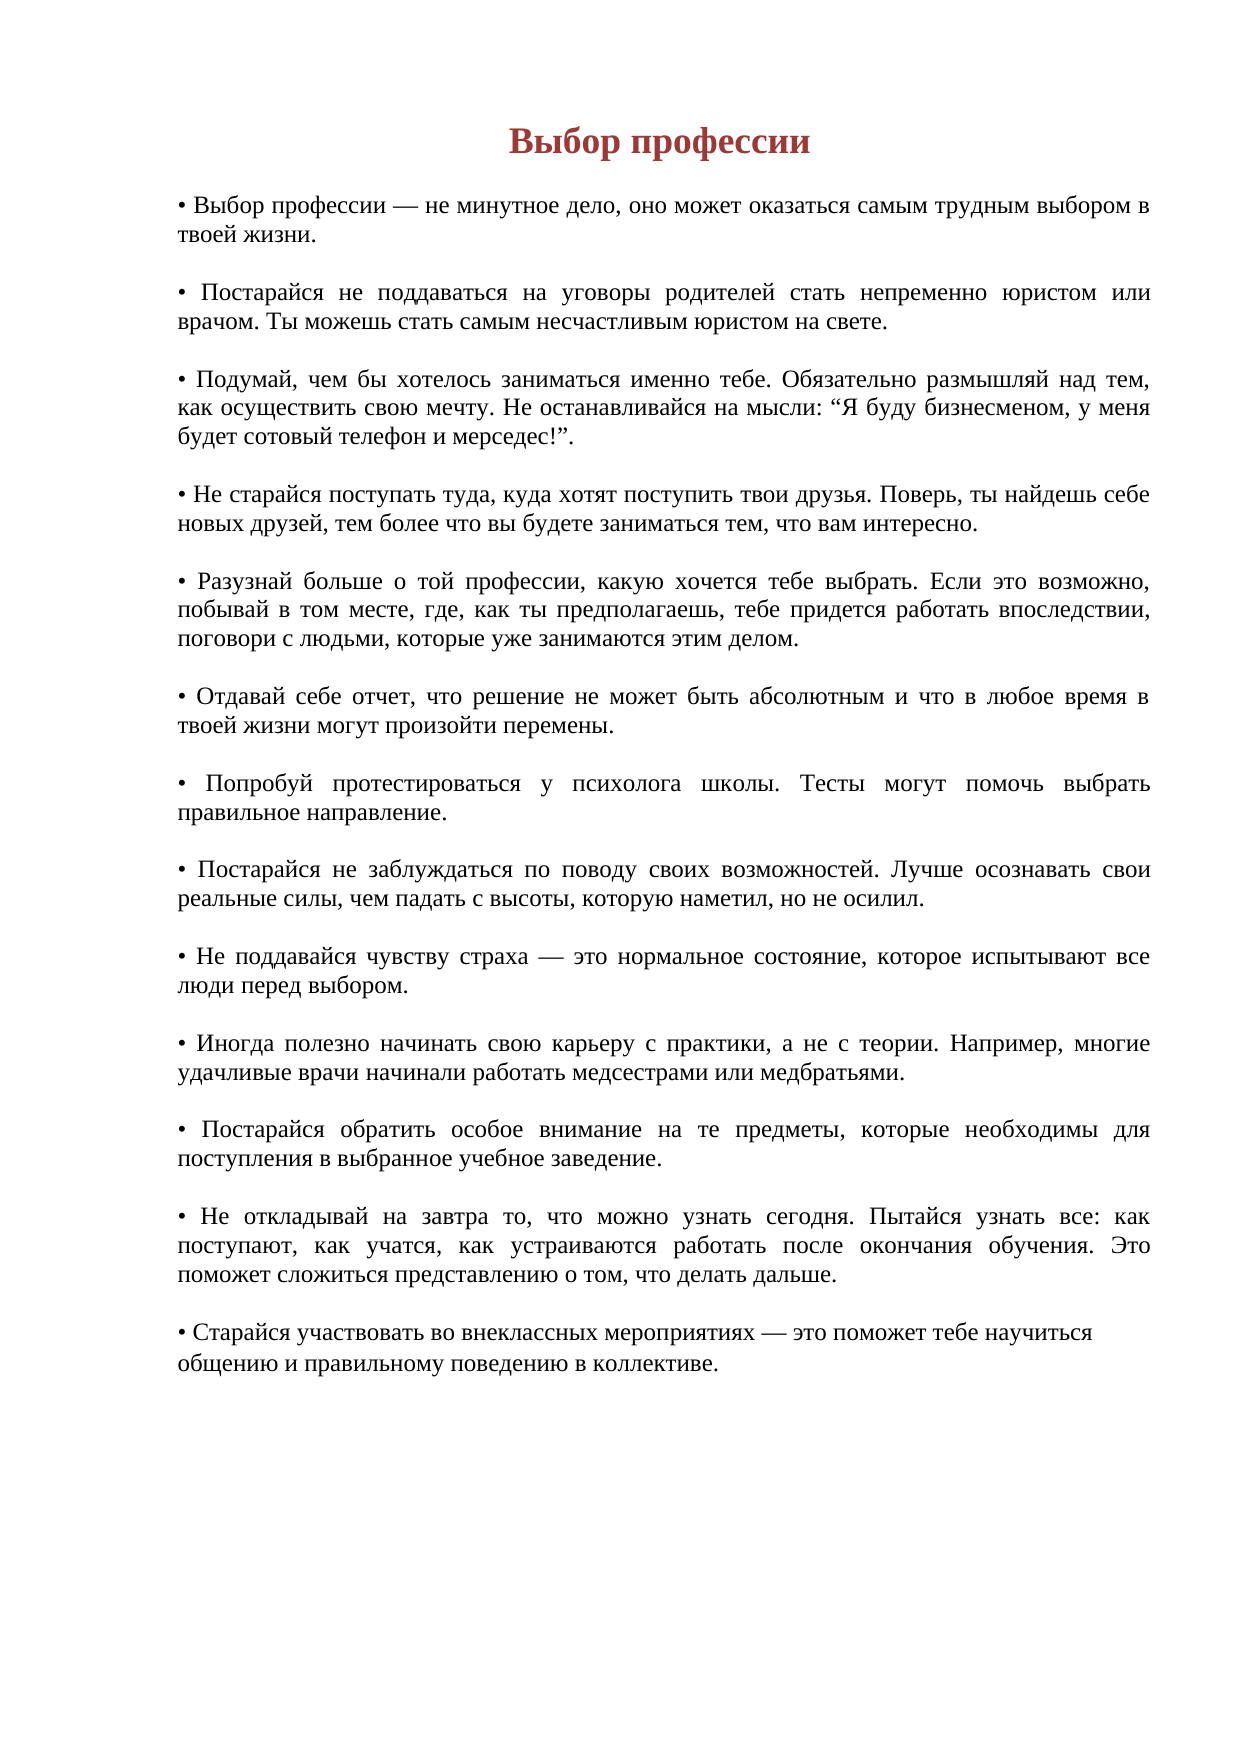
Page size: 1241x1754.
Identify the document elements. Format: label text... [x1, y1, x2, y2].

text • Отдавай себе отчет, что решение не может быть абсолютным и что в любое время в твоей жизни могут произойти перемены. [177, 681, 1152, 739]
text • Иногда полезно начинать свою карьеру с практики, а не с теории. Например, многие удачливые врачи начинали работать медсестрами или медбратьями. [177, 1028, 1152, 1085]
text Выбор профессии [177, 118, 1152, 161]
text • Старайся участвовать во внеклассных мероприятиях — это поможет тебе научиться общению и правильному поведению в коллективе. [177, 1317, 1152, 1376]
text • Выбор профессии — не минутное дело, оно может оказаться самым трудным выбором в твоей жизни. [177, 190, 1152, 248]
text • Постарайся обратить особое внимание на те предметы, которые необходимы для поступления в выбранное учебное заведение. [177, 1114, 1152, 1172]
text • Разузнай больше о той профессии, какую хочется тебе выбрать. Если это возможно, побывай в том месте, где, как ты предполагаешь, тебе придется работать впоследствии, поговори с людьми, которые уже занимаются этим делом. [177, 566, 1152, 652]
text • Попробуй протестироваться у психолога школы. Тесты могут помочь выбрать правильное направление. [177, 768, 1152, 825]
text • Постарайся не заблуждаться по поводу своих возможностей. Лучше осознавать свои реальные силы, чем падать с высоты, которую наметил, но не осилил. [177, 854, 1152, 912]
text • Подумай, чем бы хотелось заниматься именно тебе. Обязательно размышляй над тем, как осуществить свою мечту. Не останавливайся на мысли: “Я буду бизнесменом, у меня будет сотовый телефон и мерседес!”. [177, 364, 1152, 450]
text • Не откладывай на завтра то, что можно узнать сегодня. Пытайся узнать все: как поступают, как учатся, как устраиваются работать после окончания обучения. Это поможет сложиться представлению о том, что делать дальше. [177, 1201, 1152, 1287]
text • Не поддавайся чувству страха — это нормальное состояние, которое испытывают все люди перед выбором. [177, 941, 1152, 999]
text • Не старайся поступать туда, куда хотят поступить твои друзья. Поверь, ты найдешь себе новых друзей, тем более что вы будете заниматься тем, что вам интересно. [177, 479, 1152, 537]
text • Постарайся не поддаваться на уговоры родителей стать непременно юристом или врачом. Ты можешь стать самым несчастливым юристом на свете. [177, 277, 1152, 334]
